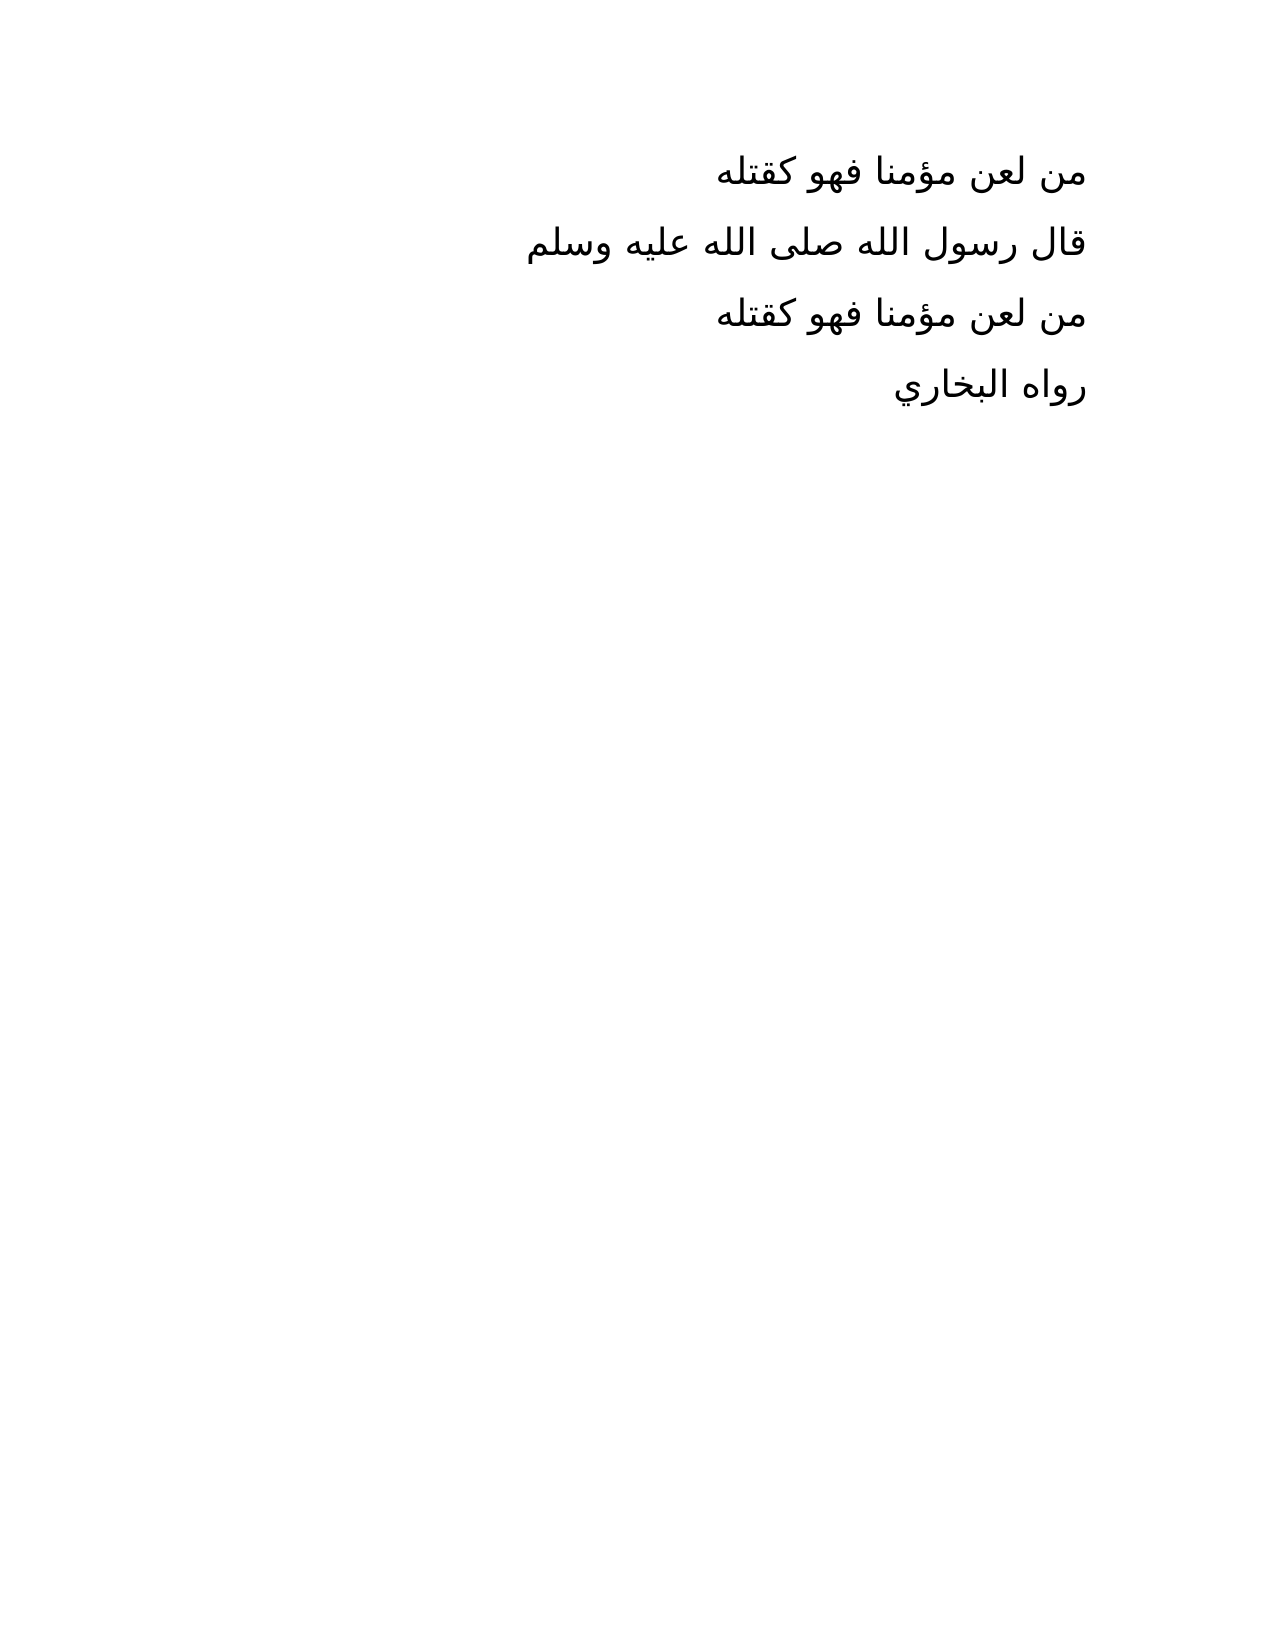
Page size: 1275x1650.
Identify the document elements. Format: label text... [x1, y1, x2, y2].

text رواه البخاري [187, 363, 1087, 406]
text قال رسول الله صلى الله عليه وسلم [187, 221, 1087, 264]
text من لعن مؤمنا فهو كقتله [187, 292, 1087, 336]
text من لعن مؤمنا فهو كقتله [187, 150, 1087, 194]
